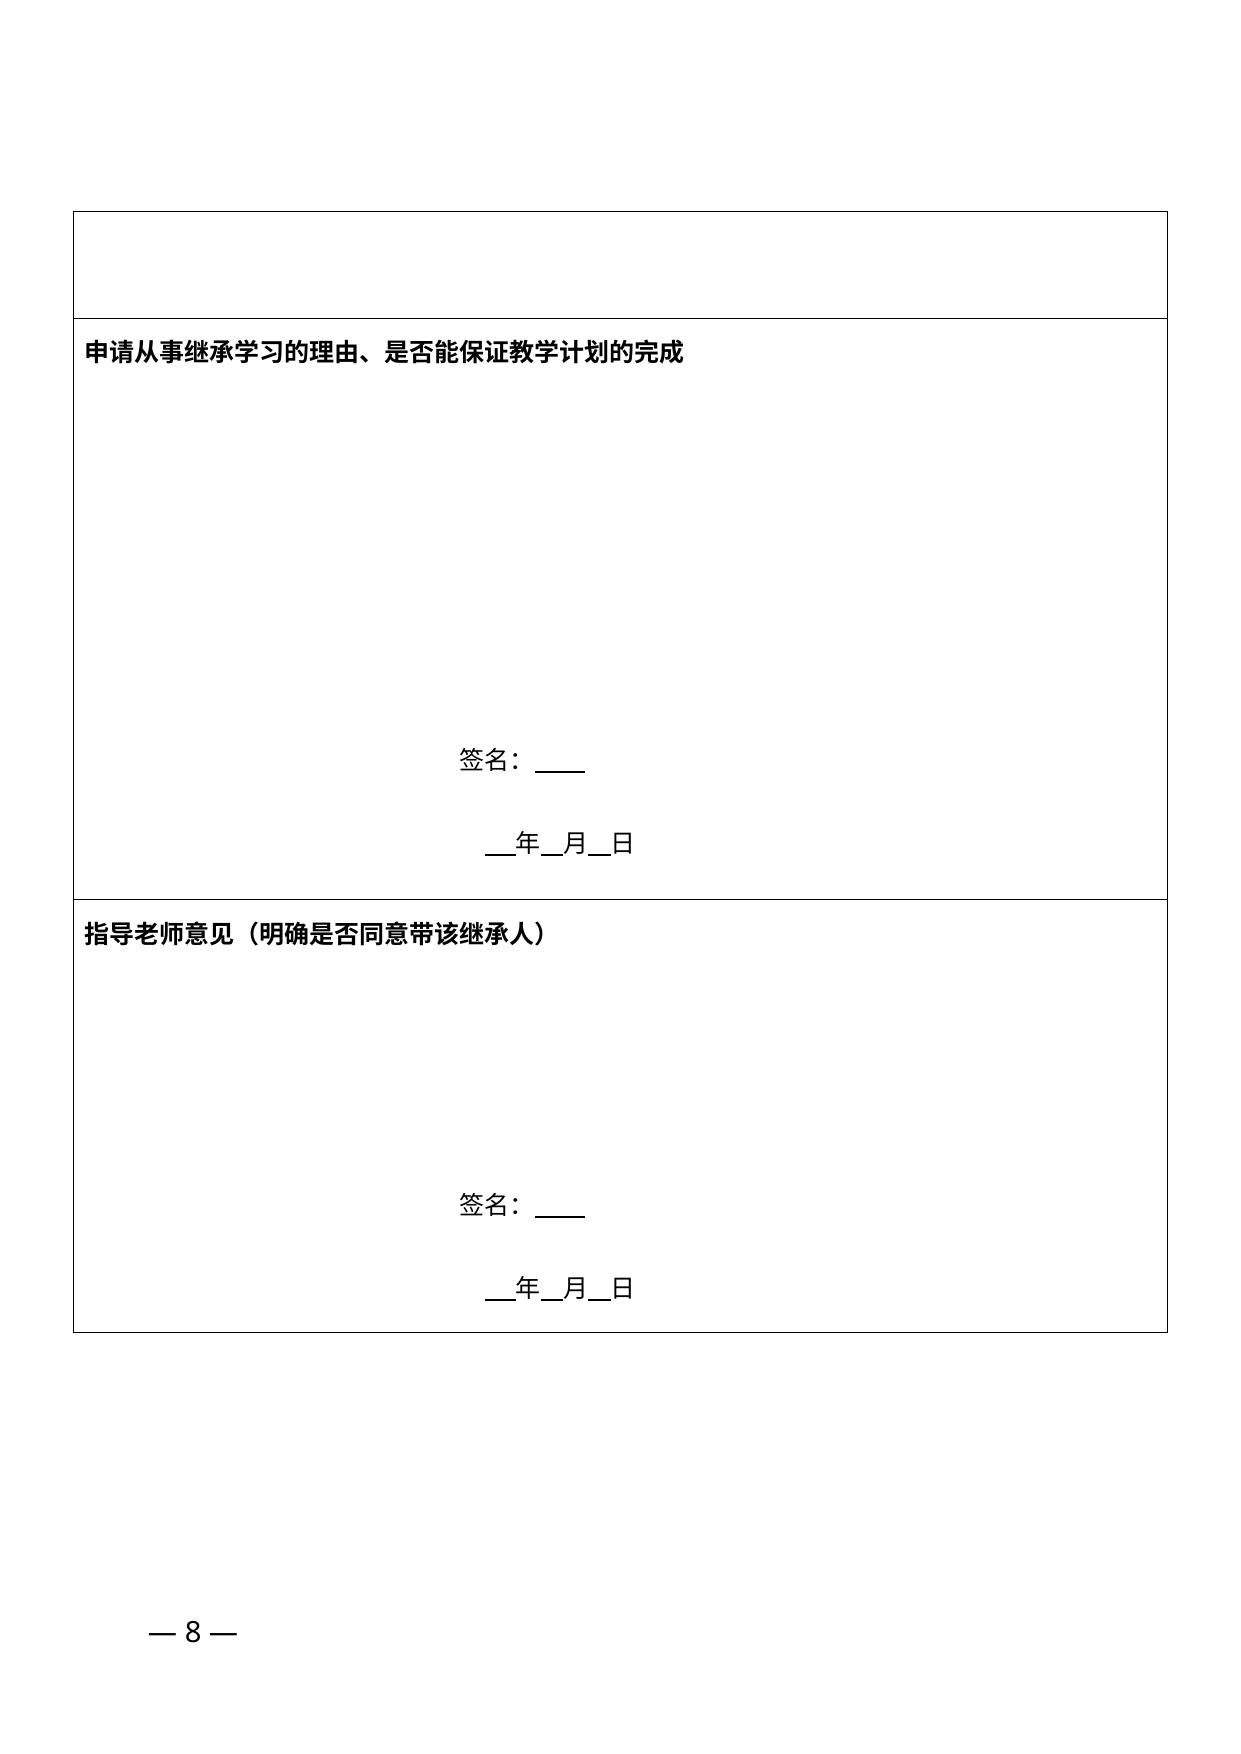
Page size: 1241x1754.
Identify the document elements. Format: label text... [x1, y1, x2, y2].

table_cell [74, 212, 1167, 317]
table_cell 申请从事继承学习的理由、是否能保证教学计划的完成 签名： 年 月 日 [74, 319, 1167, 899]
table_cell 指导老师意见（明确是否同意带该继承人） 签名： 年 月 日 [74, 900, 1167, 1332]
